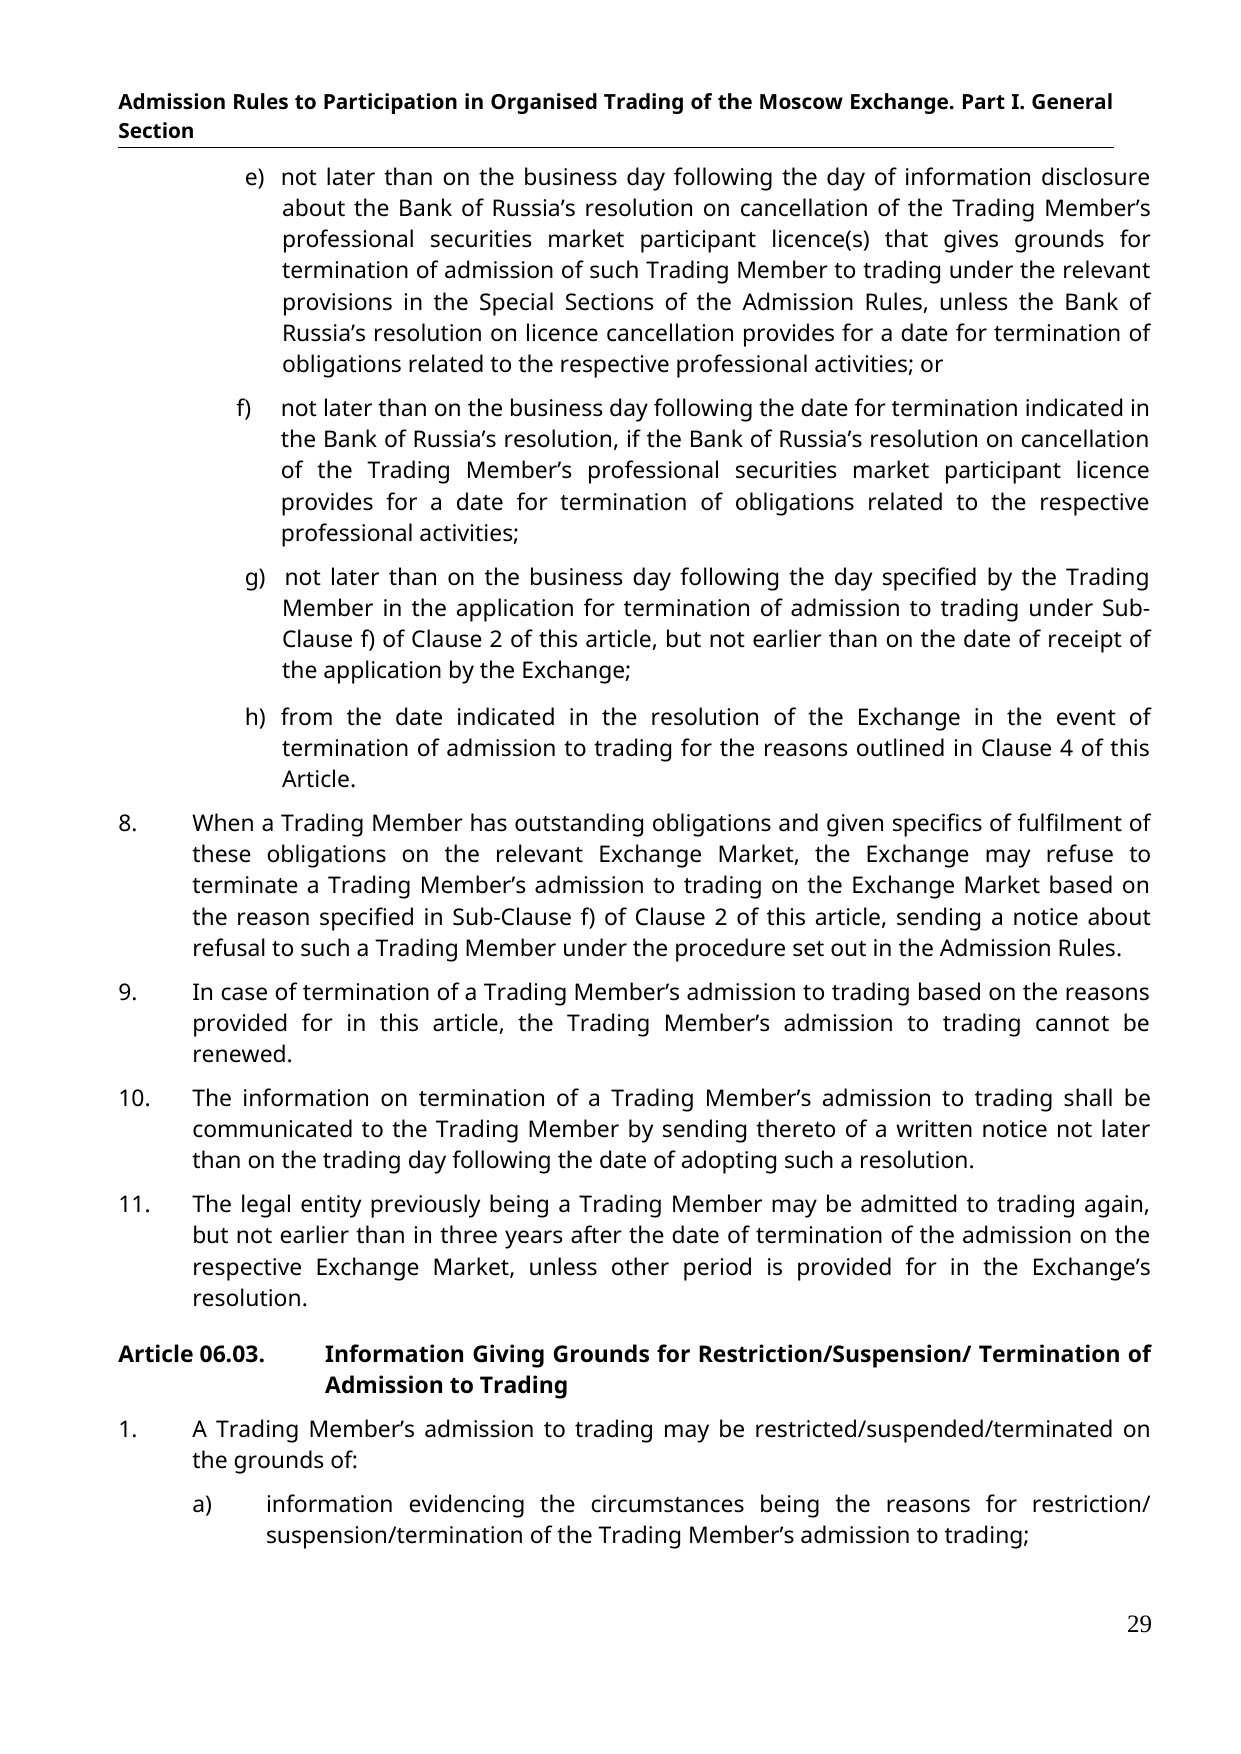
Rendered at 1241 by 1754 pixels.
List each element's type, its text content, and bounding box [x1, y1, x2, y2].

list not later than on the business day following the day of information disclosure about the Bank of Russia’s resolution on cancellation of the Trading Member’s professional securities market participant licence(s) that gives grounds for termination of admission of such Trading Member to trading under the relevant provisions in the Special Sections of the Admission Rules, unless the Bank of Russia’s resolution on licence cancellation provides for a date for termination of obligations related to the respective professional activities; or [244, 161, 1152, 379]
list not later than on the business day following the day specified by the Trading Member in the application for termination of admission to trading under Sub-Clause f) of Clause 2 of this article, but not earlier than on the date of receipt of the application by the Exchange; [244, 561, 1152, 686]
list In case of termination of a Trading Member’s admission to trading based on the reasons provided for in this article, the Trading Member’s admission to trading cannot be renewed. [118, 976, 1152, 1069]
subtitle Article 06.03. Information Giving Grounds for Restriction/Suspension/ Termination of Admission to Trading [118, 1338, 1152, 1401]
list When a Trading Member has outstanding obligations and given specifics of fulfilment of these obligations on the relevant Exchange Market, the Exchange may refuse to terminate a Trading Member’s admission to trading on the Exchange Market based on the reason specified in Sub-Clause f) of Clause 2 of this article, sending a notice about refusal to such a Trading Member under the procedure set out in the Admission Rules. [118, 807, 1152, 963]
list not later than on the business day following the date for termination indicated in the Bank of Russia’s resolution, if the Bank of Russia’s resolution on cancellation of the Trading Member’s professional securities market participant licence provides for a date for termination of obligations related to the respective professional activities; [236, 392, 1151, 548]
list A Trading Member’s admission to trading may be restricted/suspended/terminated on the grounds of: [118, 1413, 1152, 1476]
list The legal entity previously being a Trading Member may be admitted to trading again, but not earlier than in three years after the date of termination of the admission on the respective Exchange Market, unless other period is provided for in the Exchange’s resolution. [118, 1188, 1152, 1313]
list from the date indicated in the resolution of the Exchange in the event of termination of admission to trading for the reasons outlined in Clause 4 of this Article. [244, 701, 1152, 794]
list The information on termination of a Trading Member’s admission to trading shall be communicated to the Trading Member by sending thereto of a written notice not later than on the trading day following the date of adopting such a resolution. [118, 1082, 1152, 1176]
list information evidencing the circumstances being the reasons for restriction/ suspension/termination of the Trading Member’s admission to trading; [192, 1488, 1152, 1551]
